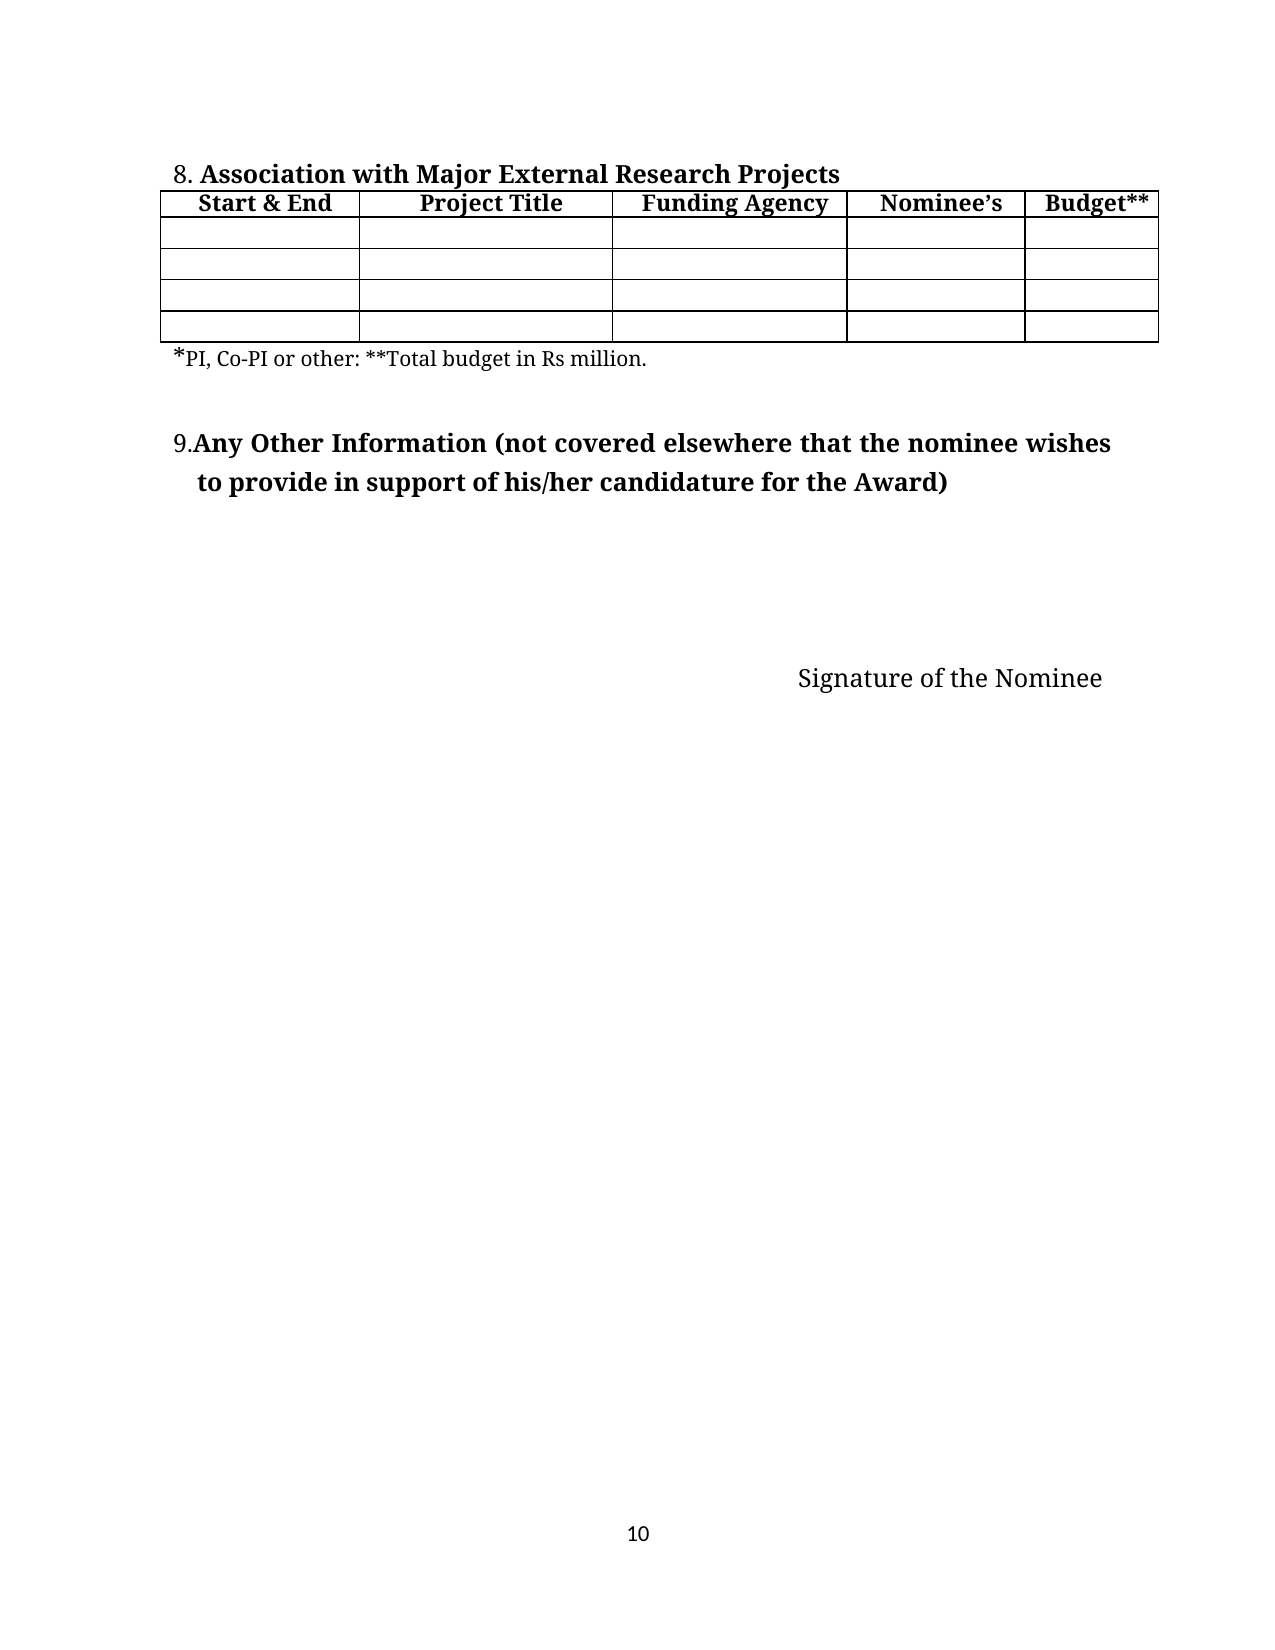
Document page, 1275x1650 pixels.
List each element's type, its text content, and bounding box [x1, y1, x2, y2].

table_cell [360, 218, 612, 248]
table_cell [360, 312, 612, 341]
table_cell [360, 280, 612, 310]
text 9.Any Other Information (not covered elsewhere that the nominee wishes to provide in support of his/her candidature for the Award) [173, 426, 1113, 498]
table_cell [613, 312, 846, 341]
table_cell [161, 280, 359, 310]
table_cell [848, 249, 1024, 279]
subtitle 8. Association with Major External Research Projects [173, 156, 1125, 190]
text *PI, Co-PI or other: **Total budget in Rs million. [173, 343, 1125, 373]
table_cell [360, 249, 612, 279]
table_cell [613, 218, 846, 248]
table_cell [1026, 280, 1158, 310]
table_cell [161, 218, 359, 248]
table_cell [848, 312, 1024, 341]
table_header Project Title [360, 192, 612, 216]
table_cell [848, 280, 1024, 310]
table_header Nominee’s role* [848, 192, 1024, 216]
table_cell [1026, 249, 1158, 279]
table_cell [1026, 218, 1158, 248]
table_cell [848, 218, 1024, 248]
table_header Funding Agency [613, 192, 846, 216]
table_cell [1026, 312, 1158, 341]
table_cell [161, 249, 359, 279]
table_cell [613, 249, 846, 279]
text Signature of the Nominee [150, 661, 1102, 695]
table_cell [161, 312, 359, 341]
table_header Start & End date [161, 192, 359, 216]
table_cell [613, 280, 846, 310]
table_header Budget** [1026, 192, 1158, 216]
